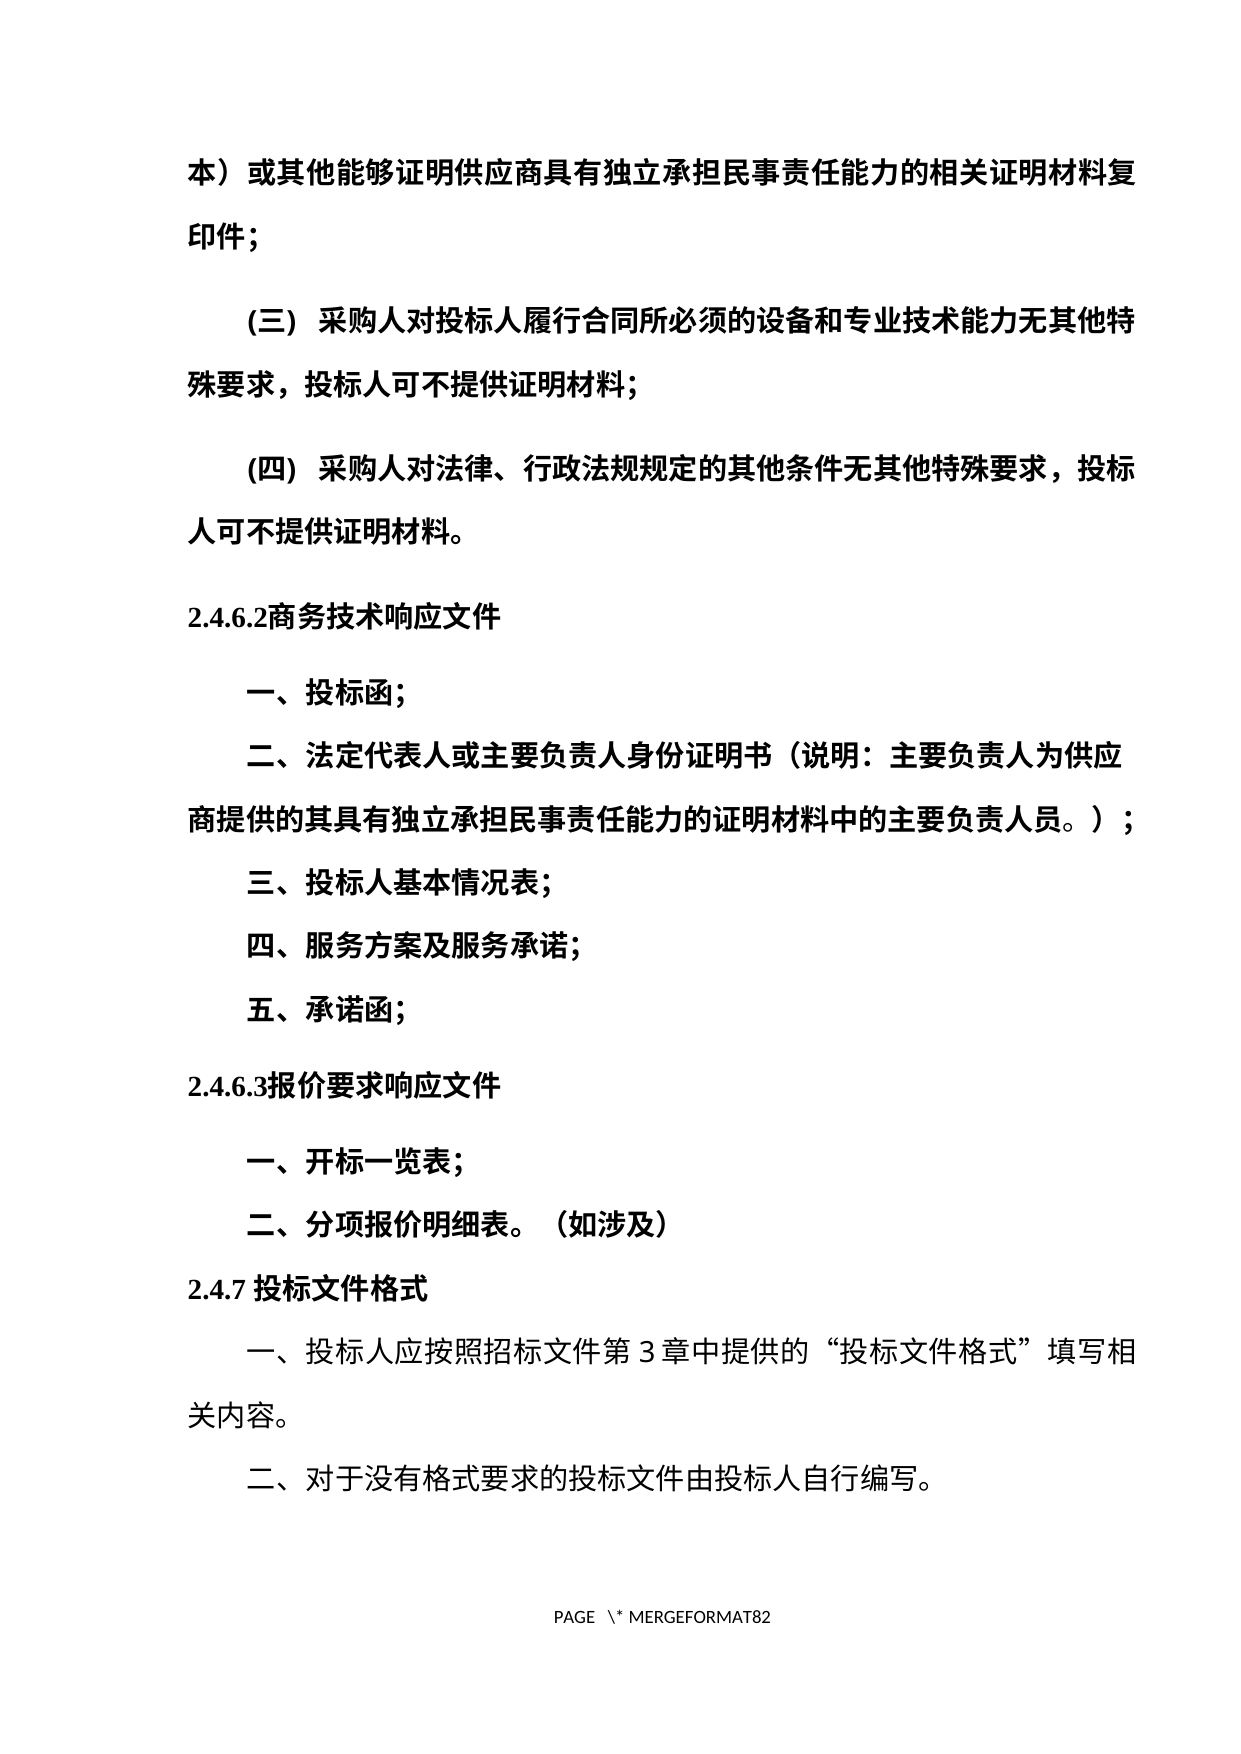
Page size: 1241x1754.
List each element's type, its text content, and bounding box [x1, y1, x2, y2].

list 法定代表人或主要负责人身份证明书（说明：主要负责人为供应商提供的其具有独立承担民事责任能力的证明材料中的主要负责人员。）； [187, 733, 1137, 838]
list 承诺函； [247, 986, 1137, 1029]
subtitle 商务技术响应文件 [187, 593, 1137, 636]
subtitle 报价要求响应文件 [187, 1062, 1137, 1105]
list 投标函； [247, 669, 1137, 712]
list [187, 150, 1137, 256]
list 投标人应按照招标文件第3章中提供的“投标文件格式”填写相关内容。 [187, 1329, 1137, 1434]
list 开标一览表； [187, 1138, 1137, 1181]
list 采购人对投标人履行合同所必须的设备和专业技术能力无其他特殊要求，投标人可不提供证明材料； [187, 298, 1137, 403]
list 投标人基本情况表； [247, 859, 1137, 902]
list 分项报价明细表。（如涉及） [187, 1202, 1137, 1244]
list 采购人对法律、行政法规规定的其他条件无其他特殊要求，投标人可不提供证明材料。 [187, 446, 1137, 551]
list 对于没有格式要求的投标文件由投标人自行编写。 [187, 1456, 1137, 1498]
list 投标文件格式 [187, 1265, 1137, 1308]
list 服务方案及服务承诺； [247, 923, 1137, 965]
